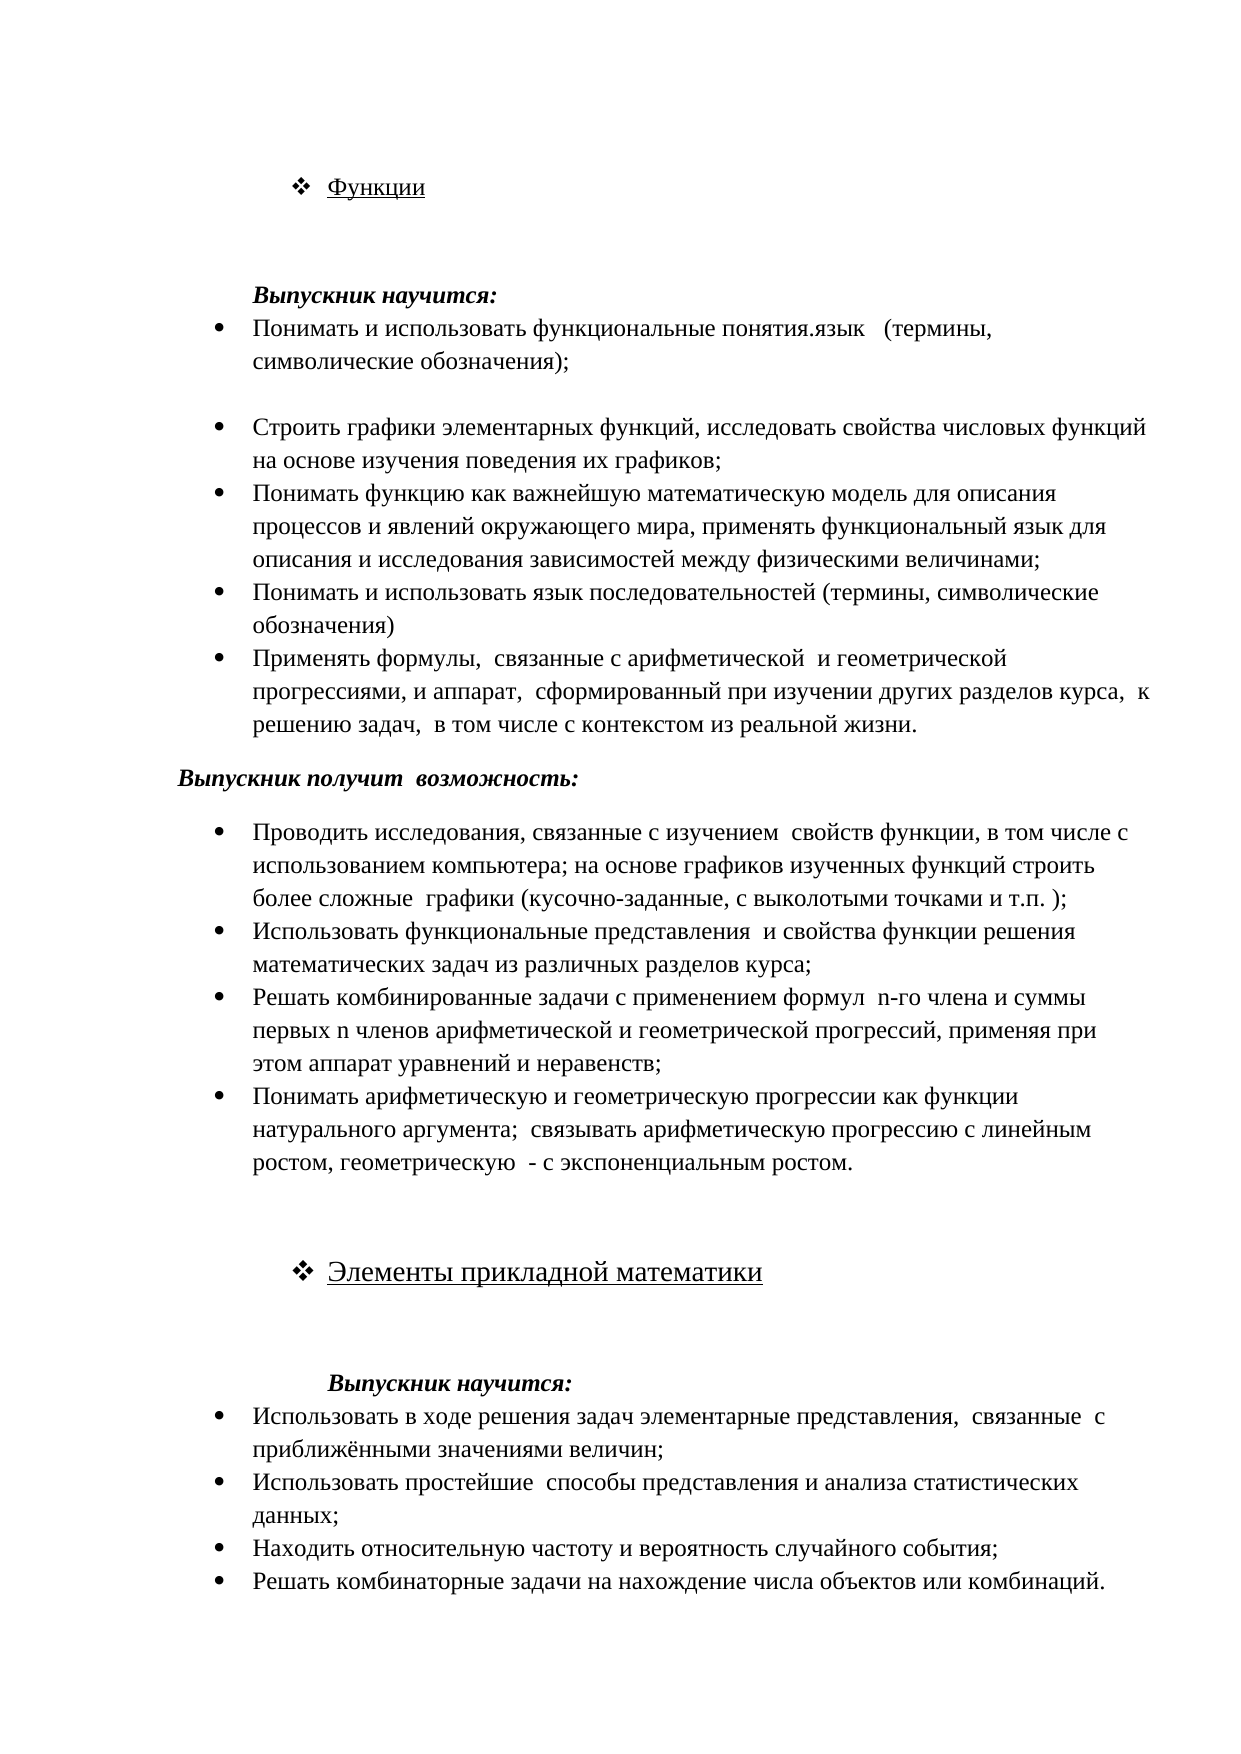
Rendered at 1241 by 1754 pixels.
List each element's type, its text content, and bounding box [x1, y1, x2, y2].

list Выпускник научится: [252, 280, 1152, 308]
list Строить графики элементарных функций, исследовать свойства числовых функций на основе изучения поведения их графиков; [215, 412, 1152, 473]
list Решать комбинированные задачи с применением формул n-го члена и суммы первых n членов арифметической и геометрической прогрессий, применяя при этом аппарат уравнений и неравенств; [215, 982, 1152, 1077]
text Выпускник получит возможность: [177, 763, 1152, 792]
list Понимать арифметическую и геометрическую прогрессии как функции натурального аргумента; связывать арифметическую прогрессию с линейным ростом, геометрическую - с экспоненциальным ростом. [215, 1081, 1152, 1176]
list Использовать в ходе решения задач элементарные представления, связанные с приближёнными значениями величин; [215, 1401, 1152, 1463]
list Проводить исследования, связанные с изучением свойств функции, в том числе с использованием компьютера; на основе графиков изученных функций строить более сложные графики (кусочно-заданные, с выколотыми точками и т.п. ); [215, 817, 1152, 911]
list Понимать и использовать язык последовательностей (термины, символические обозначения) [215, 577, 1152, 639]
list Находить относительную частоту и вероятность случайного события; [215, 1533, 1152, 1562]
list Решать комбинаторные задачи на нахождение числа объектов или комбинаций. [215, 1566, 1152, 1595]
list Элементы прикладной математики [290, 1254, 1152, 1288]
list Выпускник научится: [327, 1368, 1152, 1397]
list Функции [290, 172, 1152, 201]
list Использовать функциональные представления и свойства функции решения математических задач из различных разделов курса; [215, 916, 1152, 977]
list Применять формулы, связанные с арифметической и геометрической прогрессиями, и аппарат, сформированный при изучении других разделов курса, к решению задач, в том числе с контекстом из реальной жизни. [215, 643, 1152, 738]
list Понимать и использовать функциональные понятия.язык (термины, символические обозначения); [215, 313, 1152, 374]
list Использовать простейшие способы представления и анализа статистических данных; [215, 1467, 1152, 1529]
list Понимать функцию как важнейшую математическую модель для описания процессов и явлений окружающего мира, применять функциональный язык для описания и исследования зависимостей между физическими величинами; [215, 478, 1152, 573]
